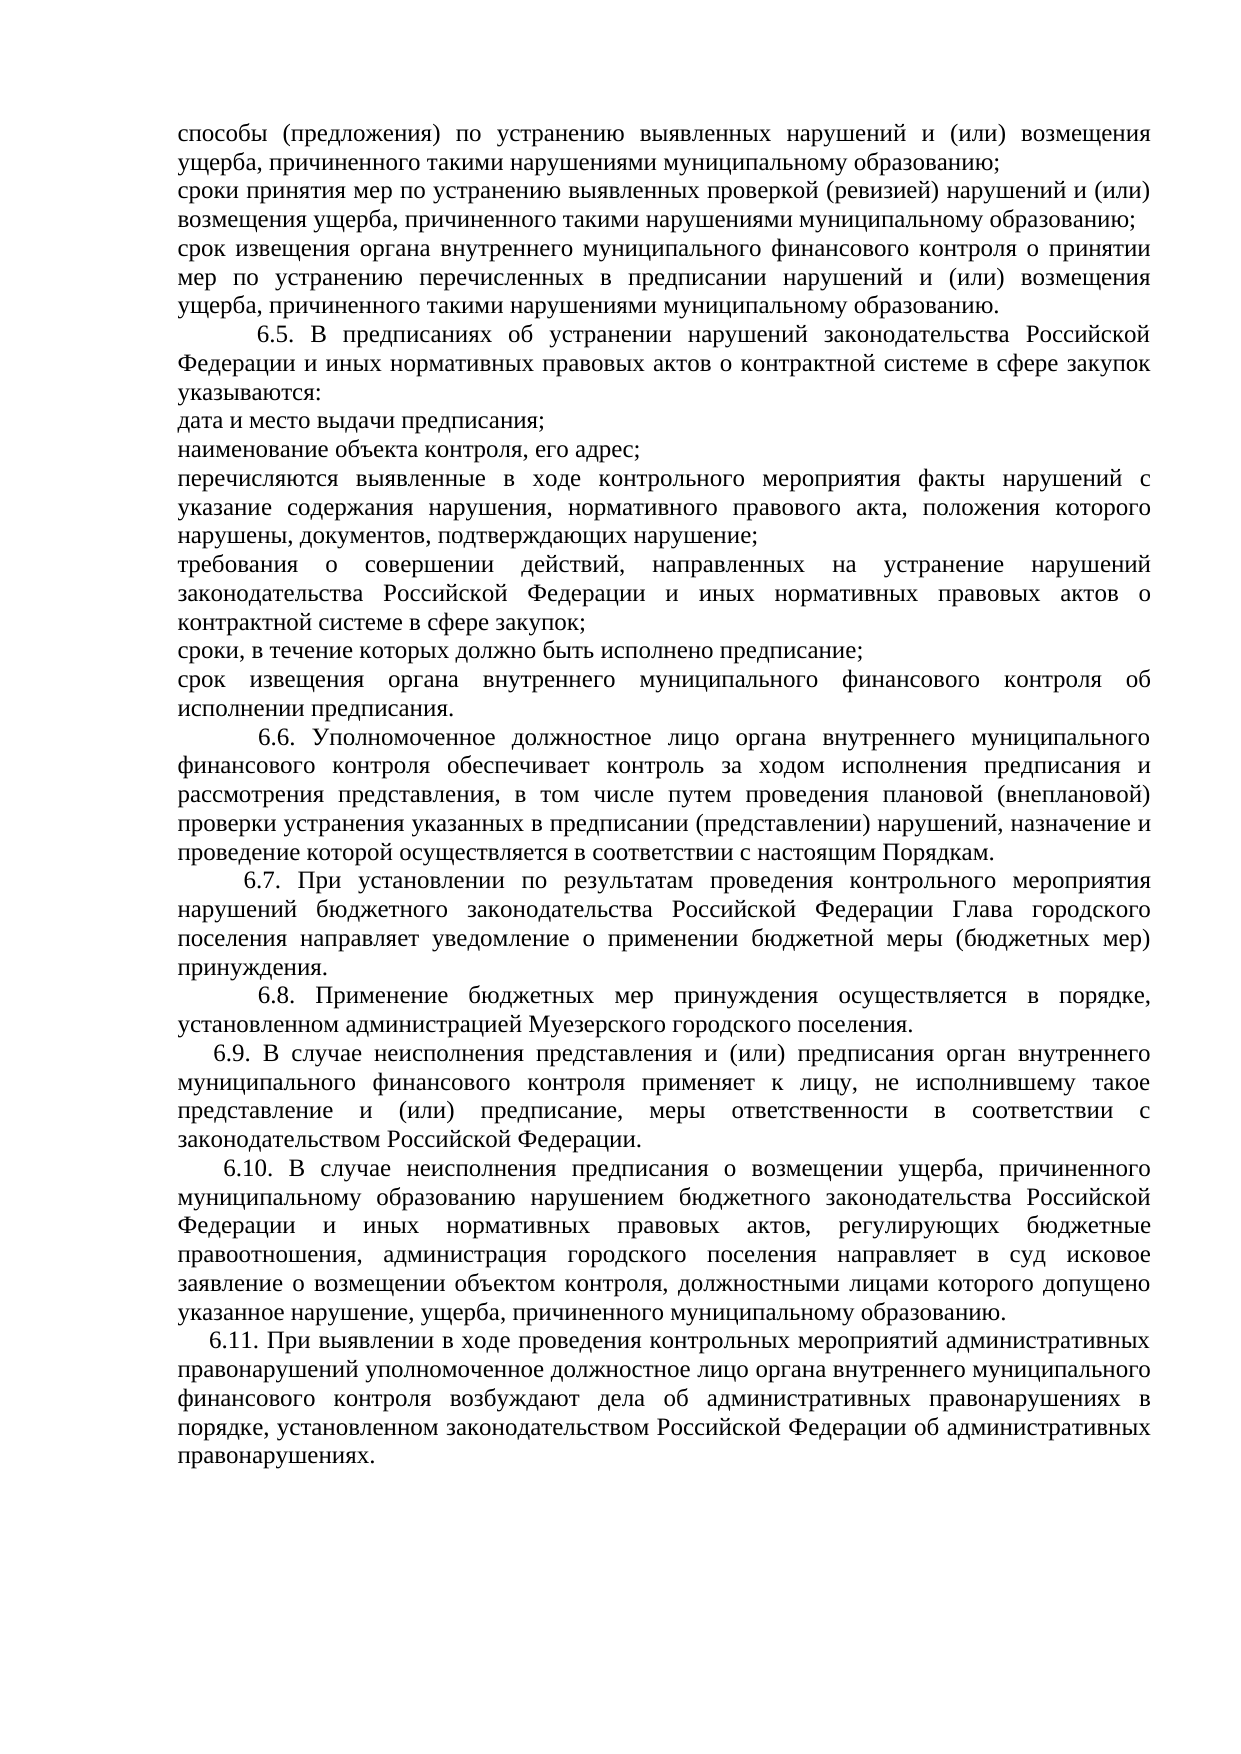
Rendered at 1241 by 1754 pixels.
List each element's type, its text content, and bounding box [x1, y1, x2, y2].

text перечисляются выявленные в ходе контрольного мероприятия факты нарушений с указание содержания нарушения, нормативного правового акта, положения которого нарушены, документов, подтверждающих нарушение; [177, 463, 1152, 549]
text 6.8. Применение бюджетных мер принуждения осуществляется в порядке, установленном администрацией Муезерского городского поселения. [177, 981, 1152, 1038]
text срок извещения органа внутреннего муниципального финансового контроля об исполнении предписания. [177, 664, 1152, 722]
text 6.6. Уполномоченное должностное лицо органа внутреннего муниципального финансового контроля обеспечивает контроль за ходом исполнения предписания и рассмотрения представления, в том числе путем проведения плановой (внеплановой) проверки устранения указанных в предписании (представлении) нарушений, назначение и проведение которой осуществляется в соответствии с настоящим Порядкам. [177, 722, 1152, 866]
text 6.9. В случае неисполнения представления и (или) предписания орган внутреннего муниципального финансового контроля применяет к лицу, не исполнившему такое представление и (или) предписание, меры ответственности в соответствии с законодательством Российской Федерации. [177, 1038, 1152, 1153]
text дата и место выдачи предписания; [177, 406, 1152, 434]
text 6.5. В предписаниях об устранении нарушений законодательства Российской Федерации и иных нормативных правовых актов о контрактной системе в сфере закупок указываются: [177, 319, 1152, 406]
text сроки, в течение которых должно быть исполнено предписание; [177, 636, 1152, 664]
text способы (предложения) по устранению выявленных нарушений и (или) возмещения ущерба, причиненного такими нарушениями муниципальному образованию; [177, 118, 1152, 176]
text 6.10. В случае неисполнения предписания о возмещении ущерба, причиненного муниципальному образованию нарушением бюджетного законодательства Российской Федерации и иных нормативных правовых актов, регулирующих бюджетные правоотношения, администрация городского поселения направляет в суд исковое заявление о возмещении объектом контроля, должностными лицами которого допущено указанное нарушение, ущерба, причиненного муниципальному образованию. [177, 1153, 1152, 1326]
text наименование объекта контроля, его адрес; [177, 434, 1152, 463]
text требования о совершении действий, направленных на устранение нарушений законодательства Российской Федерации и иных нормативных правовых актов о контрактной системе в сфере закупок; [177, 549, 1152, 636]
text сроки принятия мер по устранению выявленных проверкой (ревизией) нарушений и (или) возмещения ущерба, причиненного такими нарушениями муниципальному образованию; [177, 176, 1152, 233]
text 6.11. При выявлении в ходе проведения контрольных мероприятий административных правонарушений уполномоченное должностное лицо органа внутреннего муниципального финансового контроля возбуждают дела об административных правонарушениях в порядке, установленном законодательством Российской Федерации об административных правонарушениях. [177, 1326, 1152, 1469]
text срок извещения органа внутреннего муниципального финансового контроля о принятии мер по устранению перечисленных в предписании нарушений и (или) возмещения ущерба, причиненного такими нарушениями муниципальному образованию. [177, 233, 1152, 319]
text 6.7. При установлении по результатам проведения контрольного мероприятия нарушений бюджетного законодательства Российской Федерации Глава городского поселения направляет уведомление о применении бюджетной меры (бюджетных мер) принуждения. [177, 866, 1152, 981]
